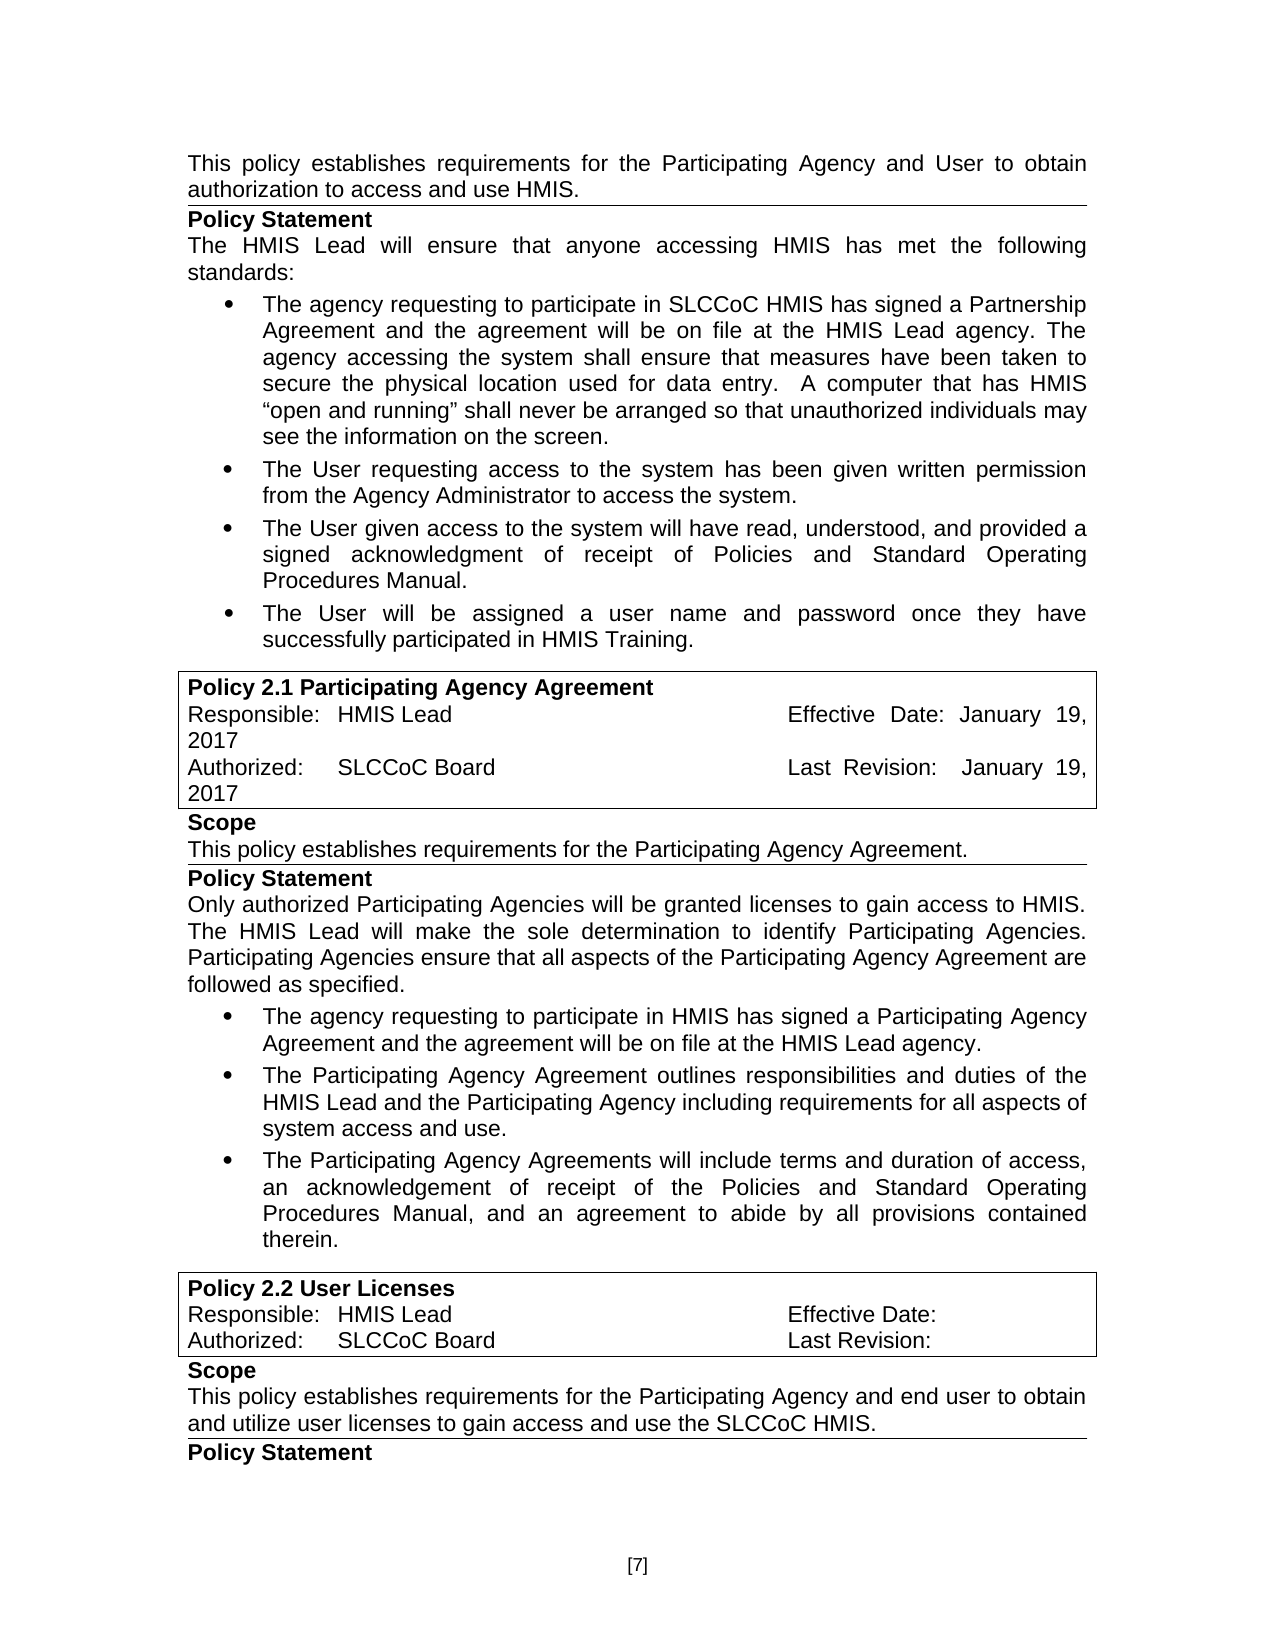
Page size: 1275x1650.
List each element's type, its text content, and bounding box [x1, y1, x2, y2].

list The agency requesting to participate in HMIS has signed a Participating Agency Agreement and the agreement will be on file at the HMIS Lead agency. [223, 1003, 1087, 1056]
list The User requesting access to the system has been given written permission from the Agency Administrator to access the system. [223, 456, 1087, 508]
text This policy establishes requirements for the Participating Agency and end user to obtain and utilize user licenses to gain access and use the SLCCoC HMIS. [187, 1383, 1087, 1439]
text Authorized: SLCCoC Board Last Revision: [179, 1324, 1096, 1356]
list The Participating Agency Agreement outlines responsibilities and duties of the HMIS Lead and the Participating Agency including requirements for all aspects of system access and use. [223, 1062, 1087, 1141]
text The HMIS Lead will ensure that anyone accessing HMIS has met the following standards: [187, 232, 1087, 285]
list The Participating Agency Agreements will include terms and duration of access, an acknowledgement of receipt of the Policies and Standard Operating Procedures Manual, and an agreement to abide by all provisions contained therein. [223, 1147, 1087, 1253]
text Policy Statement [187, 206, 1087, 232]
text Scope [187, 1357, 1087, 1383]
text Responsible: HMIS Lead Effective Date: January 19, 2017 [187, 701, 1087, 750]
list The agency requesting to participate in SLCCoC HMIS has signed a Partnership Agreement and the agreement will be on file at the HMIS Lead agency. The agency accessing the system shall ensure that measures have been taken to secure the physical location used for data entry. A computer that has HMIS “open and running” shall never be arranged so that unauthorized individuals may see the information on the screen. [225, 291, 1087, 449]
list The User will be assigned a user name and password once they have successfully participated in HMIS Training. [225, 600, 1087, 652]
text Scope [187, 809, 1087, 836]
text Policy 2.2 User Licenses [179, 1273, 1096, 1301]
text Only authorized Participating Agencies will be granted licenses to gain access to HMIS. The HMIS Lead will make the sole determination to identify Participating Agencies. Participating Agencies ensure that all aspects of the Participating Agency Agreement are followed as specified. [187, 891, 1087, 997]
text Policy 2.1 Participating Agency Agreement [179, 672, 1096, 701]
list The User given access to the system will have read, understood, and provided a signed acknowledgment of receipt of Policies and Standard Operating Procedures Manual. [223, 514, 1087, 593]
text Responsible: HMIS Lead Effective Date: [187, 1301, 1087, 1324]
text Policy Statement [187, 1439, 1087, 1465]
text This policy establishes requirements for the Participating Agency and User to obtain authorization to access and use HMIS. [187, 150, 1087, 206]
text This policy establishes requirements for the Participating Agency Agreement. [187, 836, 1087, 865]
text Policy Statement [187, 865, 1087, 891]
text Authorized: SLCCoC Board Last Revision: January 19, 2017 [179, 750, 1096, 808]
